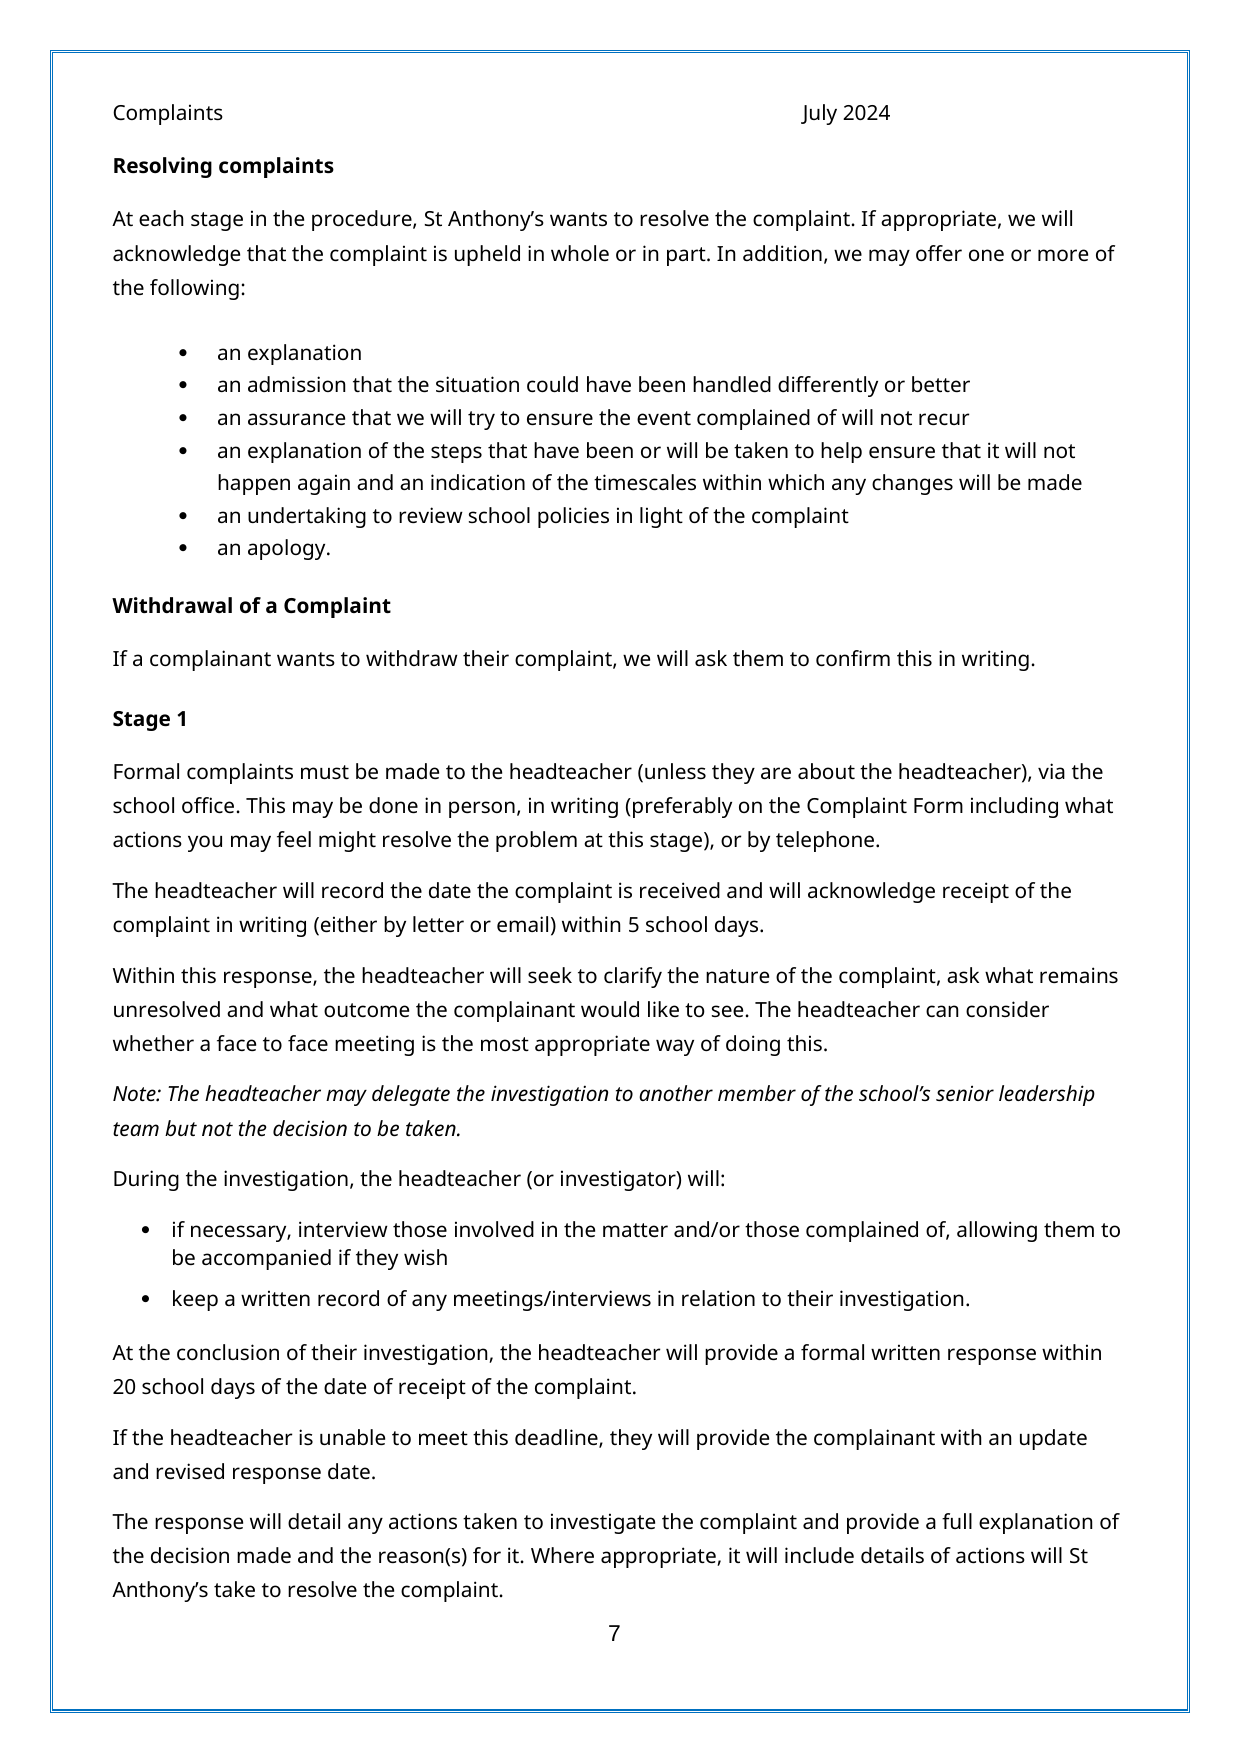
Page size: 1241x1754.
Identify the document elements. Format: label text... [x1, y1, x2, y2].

list an explanation of the steps that have been or will be taken to help ensure that it will not happen again and an indication of the timescales within which any changes will be made [179, 436, 1128, 497]
text At each stage in the procedure, St Anthony’s wants to resolve the complaint. If appropriate, we will acknowledge that the complaint is upheld in whole or in part. In addition, we may offer one or more of the following: [112, 204, 1128, 333]
list an explanation [179, 338, 1128, 366]
subtitle Stage 1 [112, 704, 1128, 732]
list an apology. [179, 533, 1128, 562]
text Formal complaints must be made to the headteacher (unless they are about the headteacher), via the school office. This may be done in person, in writing (preferably on the Complaint Form including what actions you may feel might resolve the problem at this stage), or by telephone. [112, 757, 1128, 854]
text The response will detail any actions taken to investigate the complaint and provide a full explanation of the decision made and the reason(s) for it. Where appropriate, it will include details of actions will St Anthony’s take to resolve the complaint. [112, 1507, 1128, 1604]
text The headteacher will record the date the complaint is received and will acknowledge receipt of the complaint in writing (either by letter or email) within 5 school days. [112, 876, 1128, 938]
text During the investigation, the headteacher (or investigator) will: [112, 1164, 1128, 1193]
subtitle Resolving complaints [112, 151, 1128, 179]
list an assurance that we will try to ensure the event complained of will not recur [179, 403, 1128, 432]
text If a complainant wants to withdraw their complaint, we will ask them to confirm this in writing. [112, 644, 1128, 673]
list if necessary, interview those involved in the matter and/or those complained of, allowing them to be accompanied if they wish [142, 1215, 1128, 1272]
list an undertaking to review school policies in light of the complaint [179, 501, 1128, 529]
subtitle Withdrawal of a Complaint [112, 591, 1128, 619]
text If the headteacher is unable to meet this deadline, they will provide the complainant with an update and revised response date. [112, 1423, 1128, 1485]
text Note: The headteacher may delegate the investigation to another member of the school’s senior leadership team but not the decision to be taken. [112, 1079, 1128, 1142]
text Within this response, the headteacher will seek to clarify the nature of the complaint, ask what remains unresolved and what outcome the complainant would like to see. The headteacher can consider whether a face to face meeting is the most appropriate way of doing this. [112, 961, 1128, 1057]
list keep a written record of any meetings/interviews in relation to their investigation. [142, 1284, 1128, 1313]
text At the conclusion of their investigation, the headteacher will provide a formal written response within 20 school days of the date of receipt of the complaint. [112, 1338, 1128, 1400]
list an admission that the situation could have been handled differently or better [179, 371, 1128, 399]
